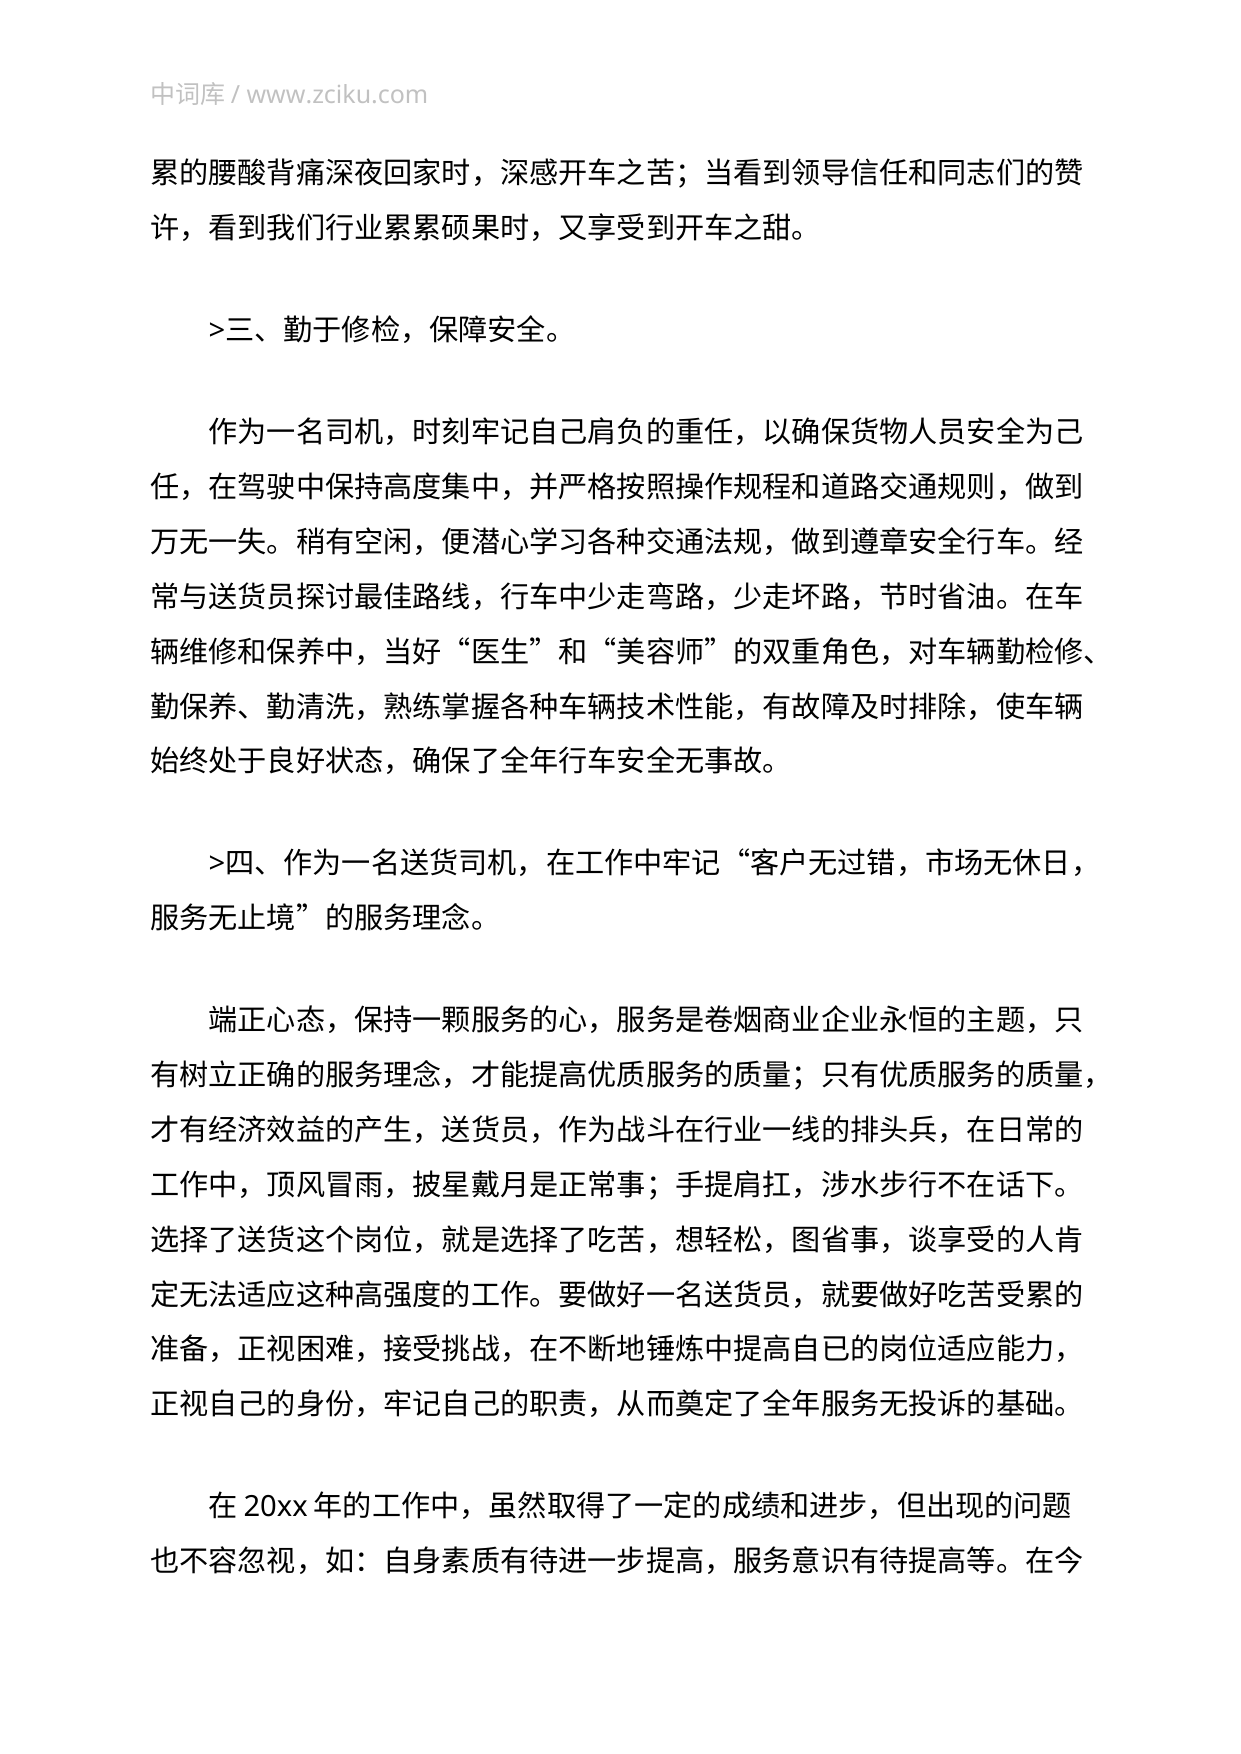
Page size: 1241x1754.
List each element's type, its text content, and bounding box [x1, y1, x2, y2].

text >四、作为一名送货司机，在工作中牢记“客户无过错，市场无休日，服务无止境”的服务理念。 [150, 840, 1090, 937]
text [150, 1483, 1090, 1580]
text 端正心态，保持一颗服务的心，服务是卷烟商业企业永恒的主题，只有树立正确的服务理念，才能提高优质服务的质量；只有优质服务的质量，才有经济效益的产生，送货员，作为战斗在行业一线的排头兵，在日常的工作中，顶风冒雨，披星戴月是正常事；手提肩扛，涉水步行不在话下。选择了送货这个岗位，就是选择了吃苦，想轻松，图省事，谈享受的人肯定无法适应这种高强度的工作。要做好一名送货员，就要做好吃苦受累的准备，正视困难，接受挑战，在不断地锤炼中提高自已的岗位适应能力，正视自己的身份，牢记自己的职责，从而奠定了全年服务无投诉的基础。 [150, 997, 1090, 1423]
text >三、勤于修检，保障安全。 [150, 307, 1090, 349]
text 作为一名司机，时刻牢记自己肩负的重任，以确保货物人员安全为己任，在驾驶中保持高度集中，并严格按照操作规程和道路交通规则，做到万无一失。稍有空闲，便潜心学习各种交通法规，做到遵章安全行车。经常与送货员探讨最佳路线，行车中少走弯路，少走坏路，节时省油。在车辆维修和保养中，当好“医生”和“美容师”的双重角色，对车辆勤检修、勤保养、勤清洗，熟练掌握各种车辆技术性能，有故障及时排除，使车辆始终处于良好状态，确保了全年行车安全无事故。 [150, 409, 1090, 780]
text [150, 150, 1090, 247]
